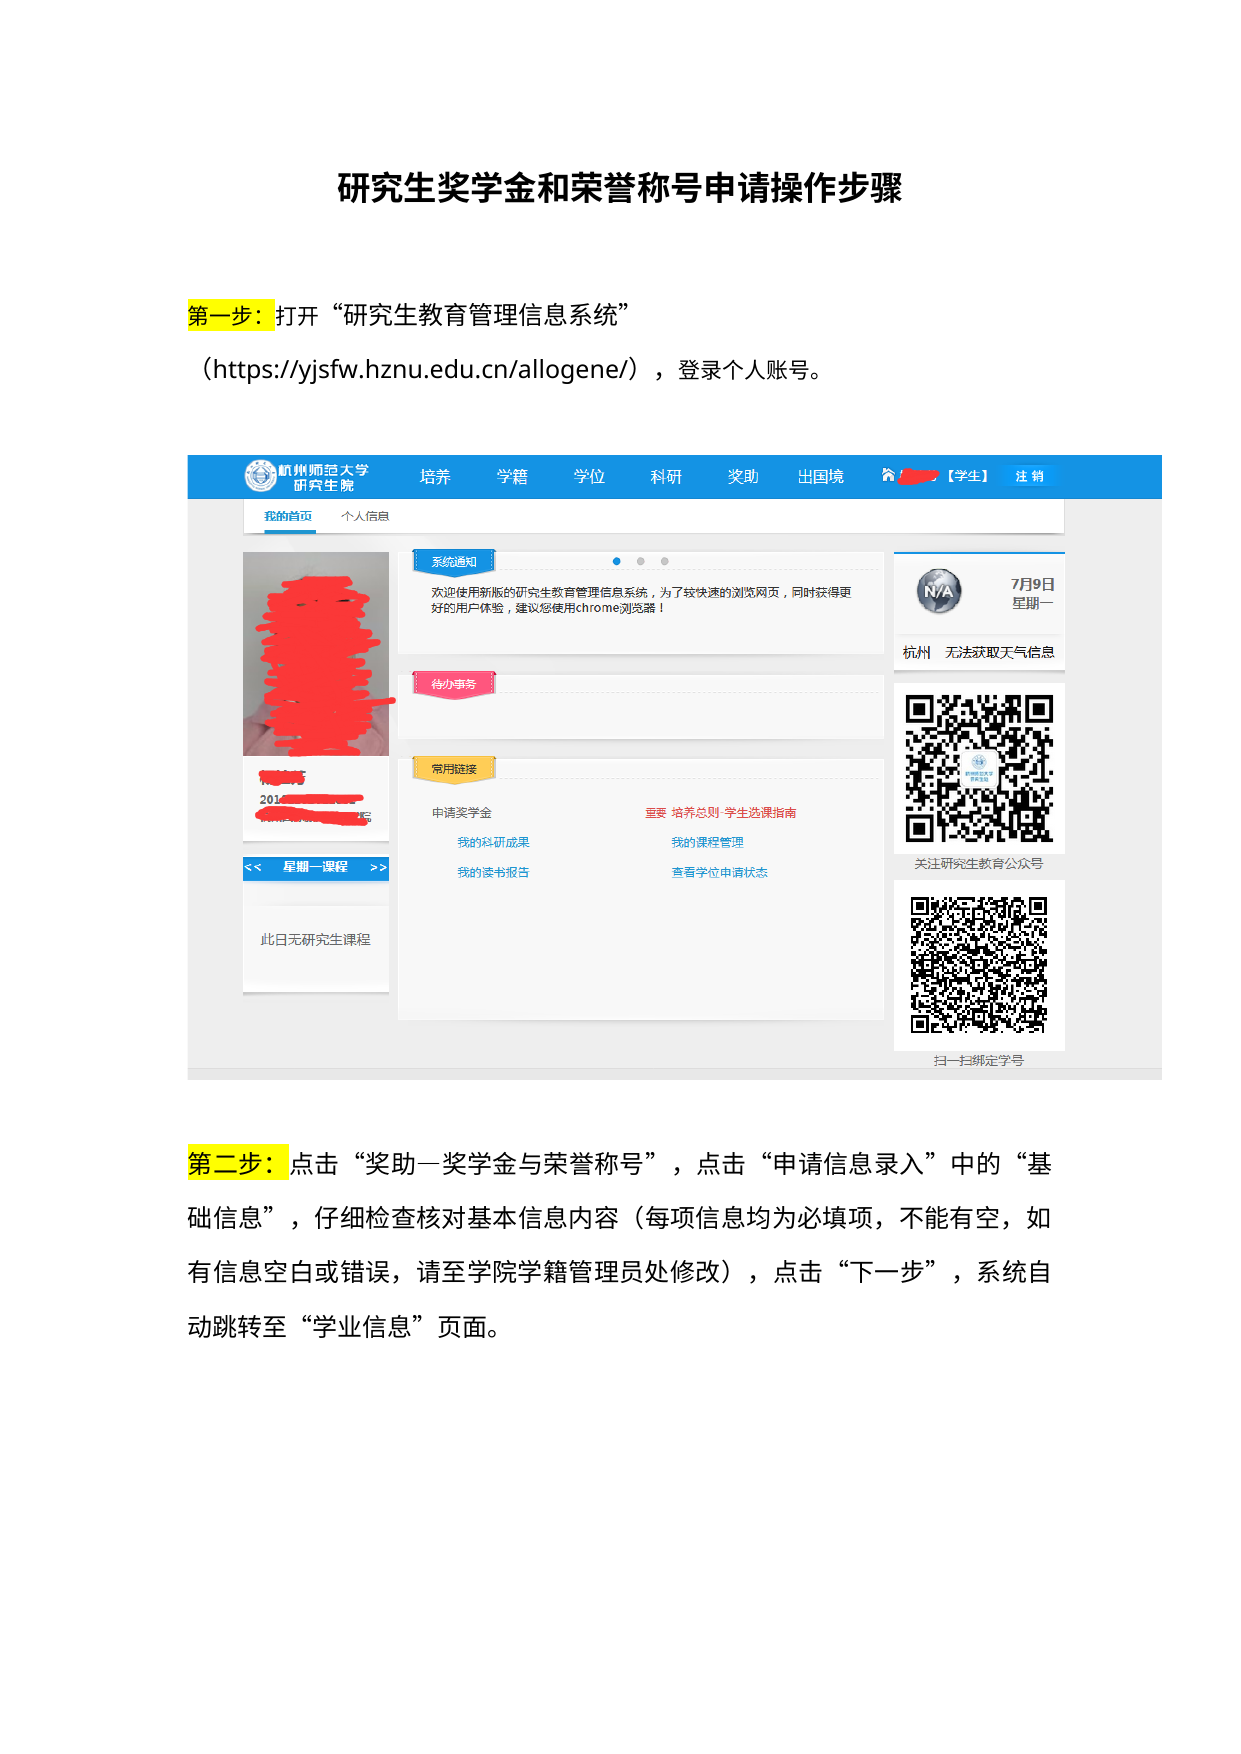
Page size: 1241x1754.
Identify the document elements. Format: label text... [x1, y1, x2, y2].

text （https://yjsfw.hznu.edu.cn/allogene/），登录个人账号。 [187, 350, 1053, 386]
text 第一步：打开“研究生教育管理信息系统” [187, 295, 1053, 332]
picture [187, 455, 1162, 1080]
text 第二步：点击“奖助—奖学金与荣誉称号”，点击“申请信息录入”中的“基础信息”，仔细检查核对基本信息内容（每项信息均为必填项，不能有空，如有信息空白或错误，请至学院学籍管理员处修改），点击“下一步”，系统自动跳转至“学业信息”页面。 [187, 1144, 1053, 1343]
text 研究生奖学金和荣誉称号申请操作步骤 [187, 162, 1053, 210]
